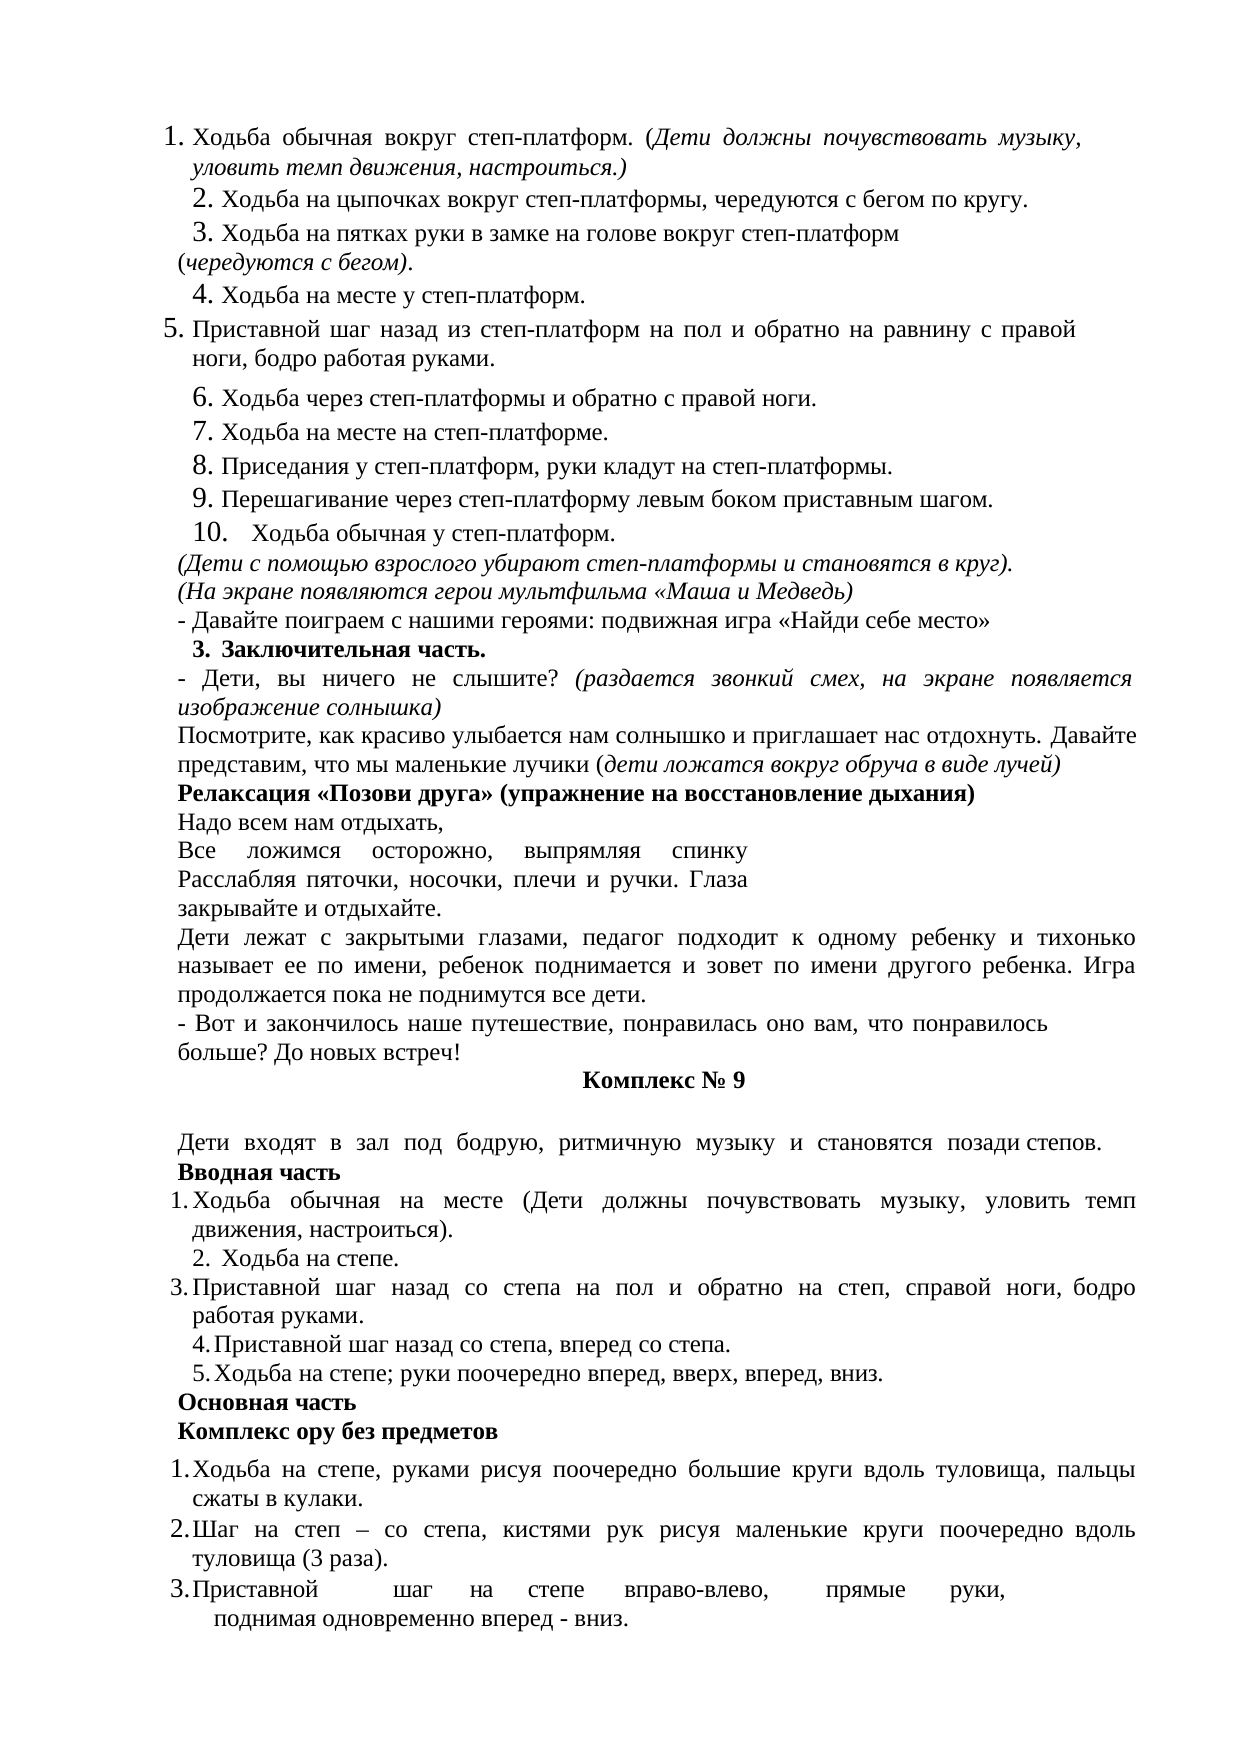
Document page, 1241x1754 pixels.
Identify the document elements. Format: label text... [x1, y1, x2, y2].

list Ходьба на степе. [192, 1243, 1152, 1272]
text Основная часть [177, 1387, 1152, 1416]
text Комплекс № 9 [177, 1066, 1152, 1094]
list Приседания у степ-платформ, руки кладут на степ-платформы. [192, 447, 1152, 480]
list Ходьба обычная вокруг степ-платформ. (Дети должны почувствовать музыку, уловить темп движения, настроиться.) [163, 118, 1082, 180]
text Вводная часть [177, 1157, 1152, 1185]
text Релаксация «Позови друга» (упражнение на восстановление дыхания) [177, 778, 1152, 807]
list Ходьба на степе, руками рисуя поочередно большие круги вдоль туловища, пальцы сжаты в кулаки. [170, 1452, 1137, 1512]
list Ходьба через степ-платформы и обратно с правой ноги. [192, 379, 1152, 413]
list Ходьба на пятках руки в замке на голове вокруг степ-платформ [192, 214, 1152, 247]
text - Дети, вы ничего не слышите? (раздается звонкий смех, на экране появляется изображение солнышка) [177, 663, 1133, 721]
list Приставной шаг назад из степ-платформ на пол и обратно на равнину с правой ноги, бодро работая руками. [163, 310, 1076, 372]
list Приставной шаг назад со степа, вперед со степа. [192, 1329, 1152, 1358]
list Приставной шаг назад со степа на пол и обратно на степ, справой ноги, бодро работая руками. [170, 1272, 1137, 1329]
text - Давайте поиграем с нашими героями: подвижная игра «Найди себе место» [177, 605, 1152, 634]
list Заключительная часть. [192, 634, 1152, 663]
list Ходьба обычная у степ-платформ. [192, 514, 1152, 547]
text Дети входят в зал под бодрую, ритмичную музыку и становятся позади степов. [177, 1127, 1137, 1156]
list Ходьба на степе; руки поочередно вперед, вверх, вперед, вниз. [192, 1358, 1152, 1387]
text (чередуются с бегом). [177, 247, 1152, 276]
text Комплекс ору без предметов [177, 1416, 1152, 1444]
text Надо всем нам отдыхать, [177, 807, 1152, 836]
list Ходьба на месте у степ-платформ. [192, 276, 1152, 310]
list Ходьба обычная на месте (Дети должны почувствовать музыку, уловить темп движения, настроиться). [170, 1185, 1137, 1243]
text (Дети с помощью взрослого убирают степ-платформы и становятся в круг). [177, 548, 1112, 576]
text Все ложимся осторожно, выпрямляя спинку Расслабляя пяточки, носочки, плечи и ручки. Глаза закрывайте и отдыхайте. [177, 836, 748, 922]
text (На экране появляются герои мультфильма «Маша и Медведь) [177, 576, 1152, 605]
list Шаг на степ – со степа, кистями рук рисуя маленькие круги поочередно вдоль туловища (3 раза). [170, 1512, 1137, 1572]
text Посмотрите, как красиво улыбается нам солнышко и приглашает нас отдохнуть. Давайте представим, что мы маленькие лучики (дети ложатся вокруг обруча в виде лучей) [177, 721, 1137, 778]
text Дети лежат с закрытыми глазами, педагог подходит к одному ребенку и тихонько называет ее по имени, ребенок поднимается и зовет по имени другого ребенка. Игра продолжается пока не поднимутся все дети. [177, 922, 1137, 1008]
text - Вот и закончилось наше путешествие, понравилась оно вам, что понравилось больше? До новых встреч! [177, 1008, 1048, 1066]
list Перешагивание через степ-платформу левым боком приставным шагом. [192, 480, 1152, 514]
list Ходьба на цыпочках вокруг степ-платформы, чередуются с бегом по кругу. [192, 180, 1152, 214]
list Ходьба на месте на степ-платформе. [192, 413, 1152, 447]
list Приставной шаг на степе вправо-влево, прямые руки, поднимая одновременно вперед - вниз. [170, 1572, 1137, 1632]
